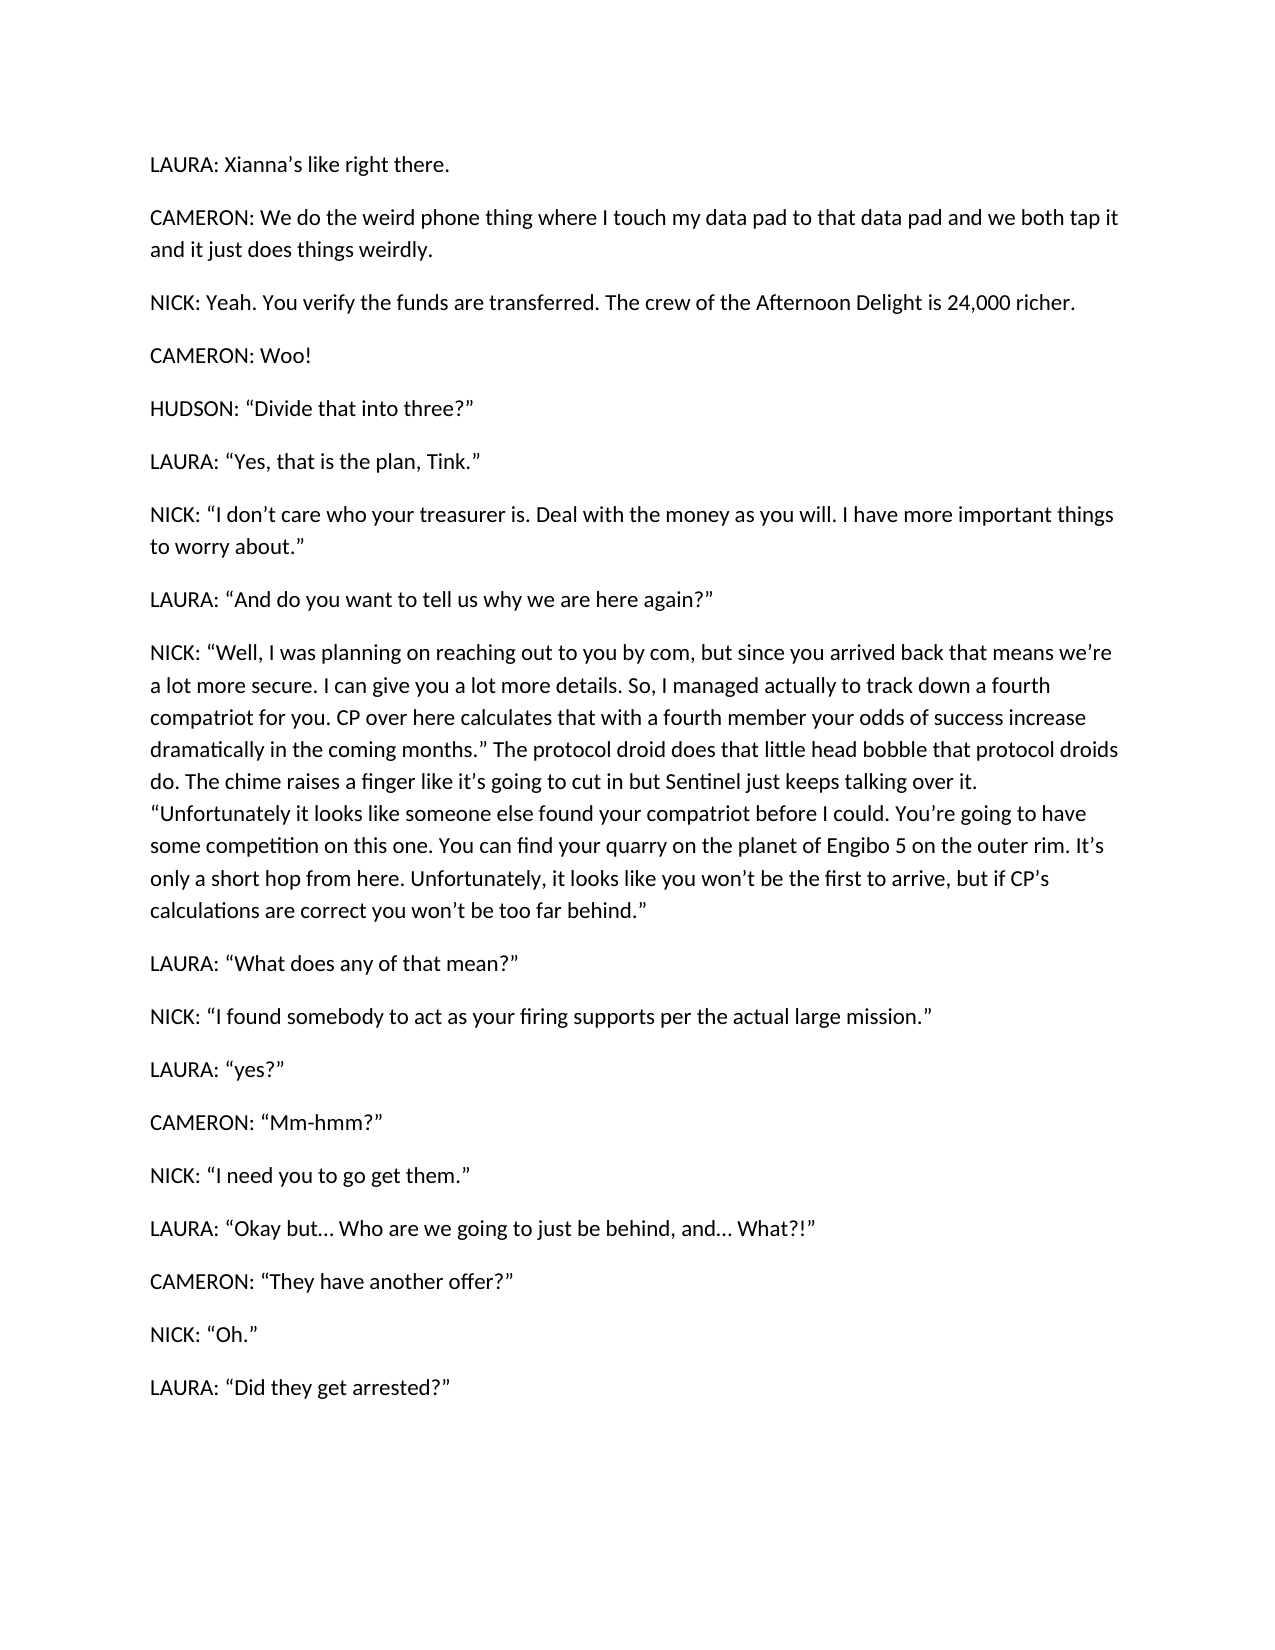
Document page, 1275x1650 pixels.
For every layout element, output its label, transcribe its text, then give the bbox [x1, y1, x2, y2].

text LAURA: “Did they get arrested?” [150, 1373, 1125, 1401]
text LAURA: “Yes, that is the plan, Tink.” [150, 447, 1125, 475]
text CAMERON: We do the weird phone thing where I touch my data pad to that data pad and we both tap it and it just does things weirdly. [150, 203, 1125, 263]
text NICK: “I don’t care who your treasurer is. Deal with the money as you will. I have more important things to worry about.” [150, 500, 1125, 561]
text NICK: “Oh.” [150, 1320, 1125, 1348]
text LAURA: “Okay but… Who are we going to just be behind, and… What?!” [150, 1214, 1125, 1242]
text CAMERON: “Mm-hmm?” [150, 1108, 1125, 1136]
text HUDSON: “Divide that into three?” [150, 394, 1125, 422]
text CAMERON: “They have another offer?” [150, 1267, 1125, 1295]
text LAURA: “yes?” [150, 1055, 1125, 1083]
text NICK: “I need you to go get them.” [150, 1161, 1125, 1189]
text LAURA: “And do you want to tell us why we are here again?” [150, 586, 1125, 613]
text CAMERON: Woo! [150, 341, 1125, 369]
text NICK: Yeah. You verify the funds are transferred. The crew of the Afternoon Delight is 24,000 richer. [150, 288, 1125, 316]
text LAURA: “What does any of that mean?” [150, 949, 1125, 977]
text NICK: “Well, I was planning on reaching out to you by com, but since you arrived back that means we’re a lot more secure. I can give you a lot more details. So, I managed actually to track down a fourth compatriot for you. CP over here calculates that with a fourth member your odds of success increase dramatically in the coming months.” The protocol droid does that little head bobble that protocol droids do. The chime raises a finger like it’s going to cut in but Sentinel just keeps talking over it. “Unfortunately it looks like someone else found your compatriot before I could. You’re going to have some competition on this one. You can find your quarry on the planet of Engibo 5 on the outer rim. It’s only a short hop from here. Unfortunately, it looks like you won’t be the first to arrive, but if CP’s calculations are correct you won’t be too far behind.” [150, 638, 1125, 924]
text NICK: “I found somebody to act as your firing supports per the actual large mission.” [150, 1002, 1125, 1030]
text LAURA: Xianna’s like right there. [150, 150, 1125, 178]
